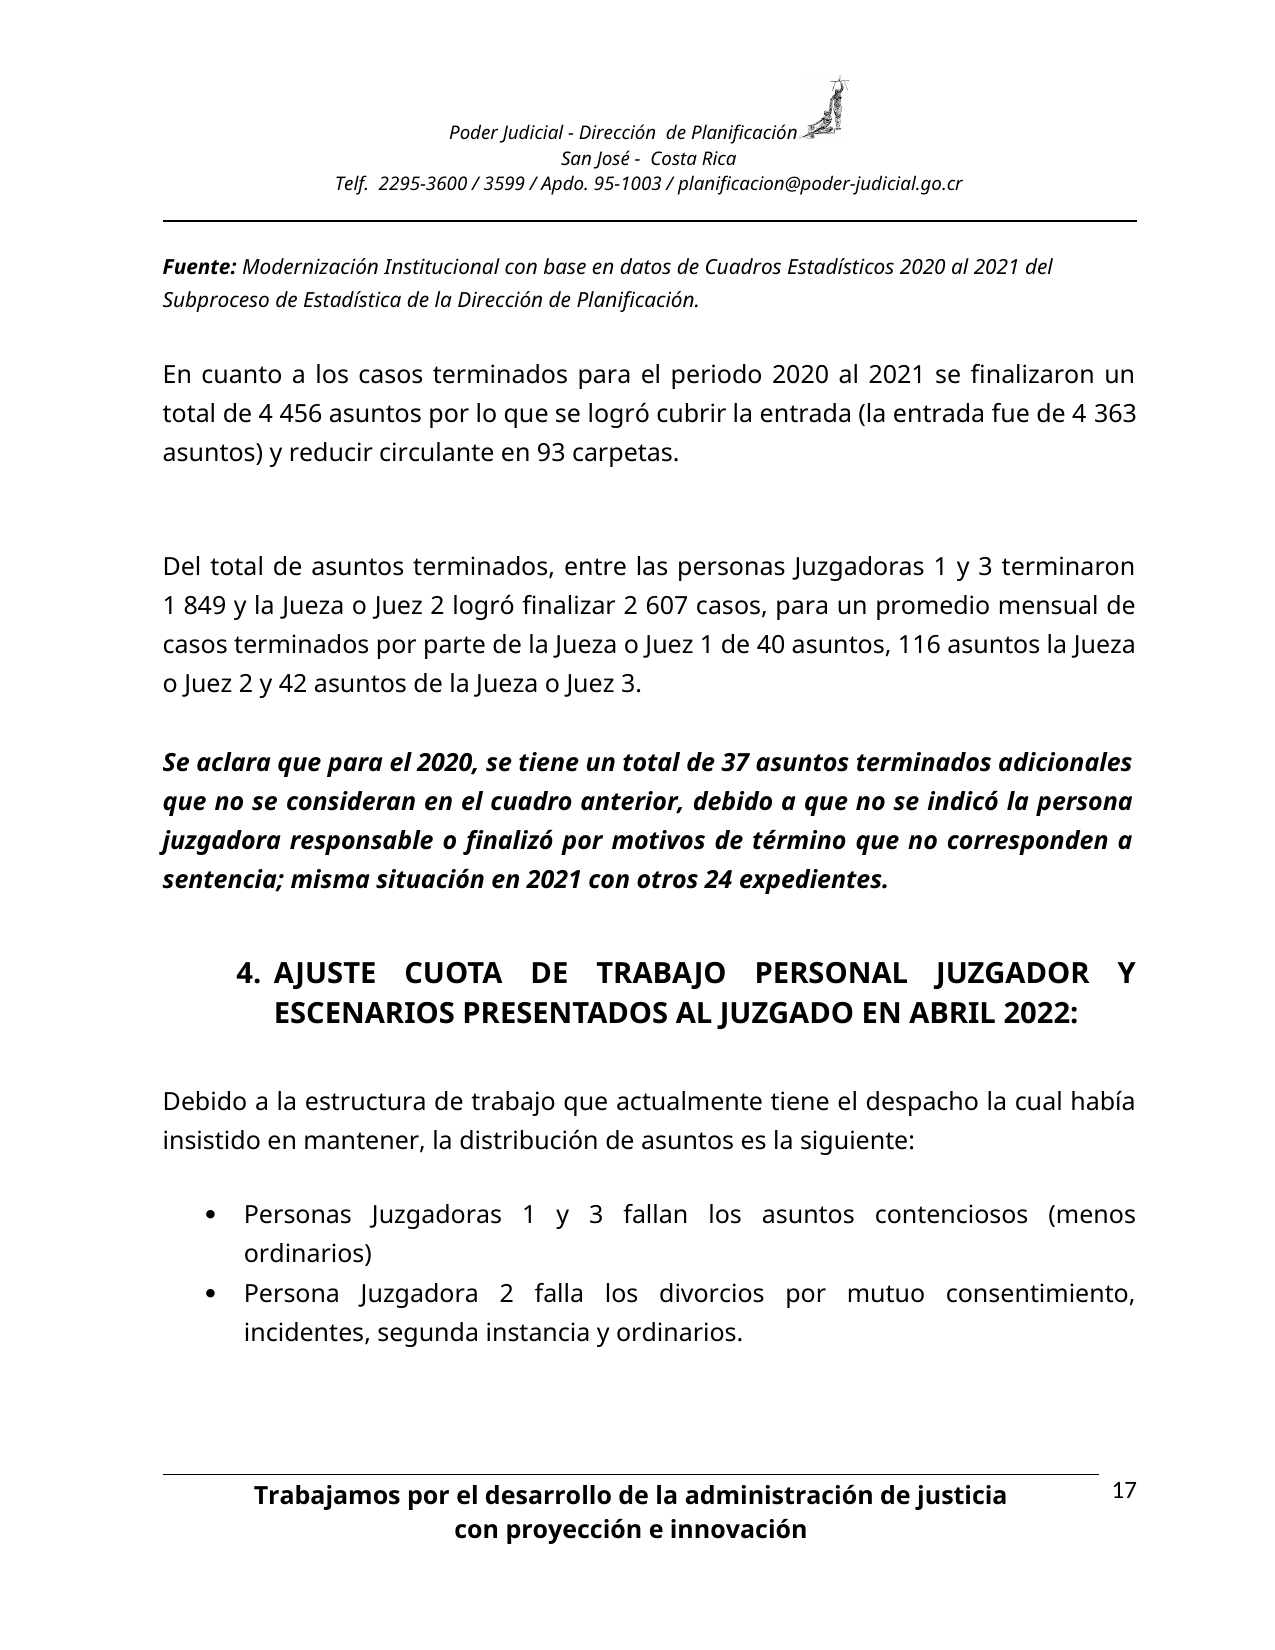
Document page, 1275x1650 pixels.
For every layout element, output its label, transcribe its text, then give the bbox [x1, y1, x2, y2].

list Fuente: Modernización Institucional con base en datos de Cuadros Estadísticos 2020 al 2021 del Subproceso de Estadística de la Dirección de Planificación. [162, 252, 1137, 313]
list Se aclara que para el 2020, se tiene un total de 37 asuntos terminados adicionales que no se consideran en el cuadro anterior, debido a que no se indicó la persona juzgadora responsable o finalizó por motivos de término que no corresponden a sentencia; misma situación en 2021 con otros 24 expedientes. [162, 744, 1137, 896]
list Persona Juzgadora 2 falla los divorcios por mutuo consentimiento, incidentes, segunda instancia y ordinarios. [206, 1275, 1137, 1348]
picture [797, 73, 851, 140]
subtitle AJUSTE CUOTA DE TRABAJO PERSONAL JUZGADOR Y ESCENARIOS PRESENTADOS AL JUZGADO EN ABRIL 2022: [236, 953, 1137, 1032]
text Debido a la estructura de trabajo que actualmente tiene el despacho la cual había insistido en mantener, la distribución de asuntos es la siguiente: [162, 1084, 1137, 1157]
list En cuanto a los casos terminados para el periodo 2020 al 2021 se finalizaron un total de 4 456 asuntos por lo que se logró cubrir la entrada (la entrada fue de 4 363 asuntos) y reducir circulante en 93 carpetas. [162, 357, 1137, 469]
list Personas Juzgadoras 1 y 3 fallan los asuntos contenciosos (menos ordinarios) [206, 1197, 1137, 1270]
list Del total de asuntos terminados, entre las personas Juzgadoras 1 y 3 terminaron 1 849 y la Jueza o Juez 2 logró finalizar 2 607 casos, para un promedio mensual de casos terminados por parte de la Jueza o Juez 1 de 40 asuntos, 116 asuntos la Jueza o Juez 2 y 42 asuntos de la Jueza o Juez 3. [162, 548, 1137, 700]
